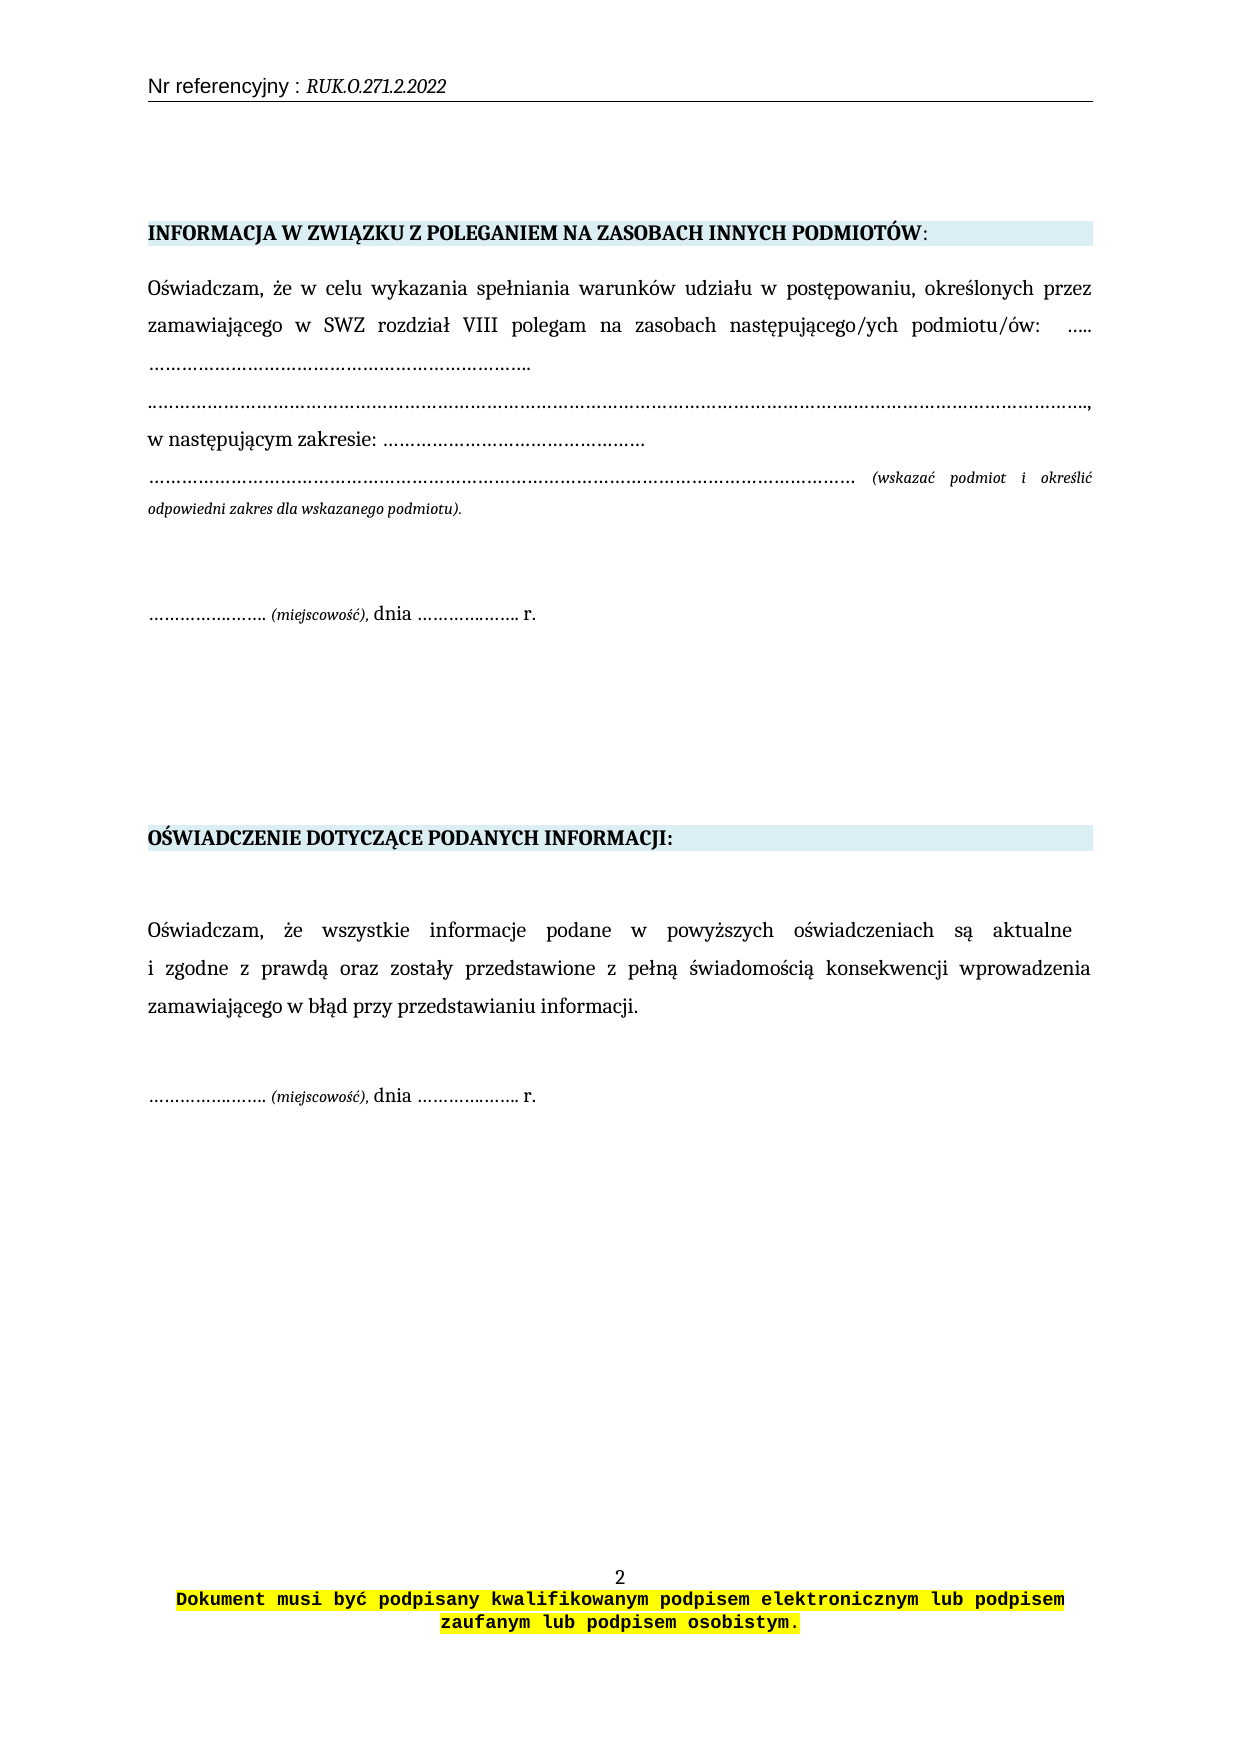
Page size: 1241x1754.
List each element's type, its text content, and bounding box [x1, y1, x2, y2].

text Oświadczam, że wszystkie informacje podane w powyższych oświadczeniach są aktualne i zgodne z prawdą oraz zostały przedstawione z pełną świadomością konsekwencji wprowadzenia zamawiającego w błąd przy przedstawianiu informacji. [148, 918, 1093, 1018]
text Oświadczam, że w celu wykazania spełniania warunków udziału w postępowaniu, określonych przez zamawiającego w SWZ rozdział VIII polegam na zasobach następującego/ych podmiotu/ów: …..……………………………………………………………. [148, 275, 1093, 376]
text ..……………………………………………………………………………………………………………….……………………………………., w następującym zakresie: ………………………………………… [148, 389, 1093, 452]
text …………….……. (miejscowość), dnia ………….……. r. [148, 1084, 1093, 1108]
text OŚWIADCZENIE DOTYCZĄCE PODANYCH INFORMACJI: [148, 825, 1093, 851]
text ………………………………………………………………………………………………………………… (wskazać podmiot i określić odpowiedni zakres dla wskazanego podmiotu). [148, 464, 1093, 518]
text INFORMACJA W ZWIĄZKU Z POLEGANIEM NA ZASOBACH INNYCH PODMIOTÓW: [148, 221, 1093, 246]
text …………….……. (miejscowość), dnia ………….……. r. [148, 602, 1093, 626]
